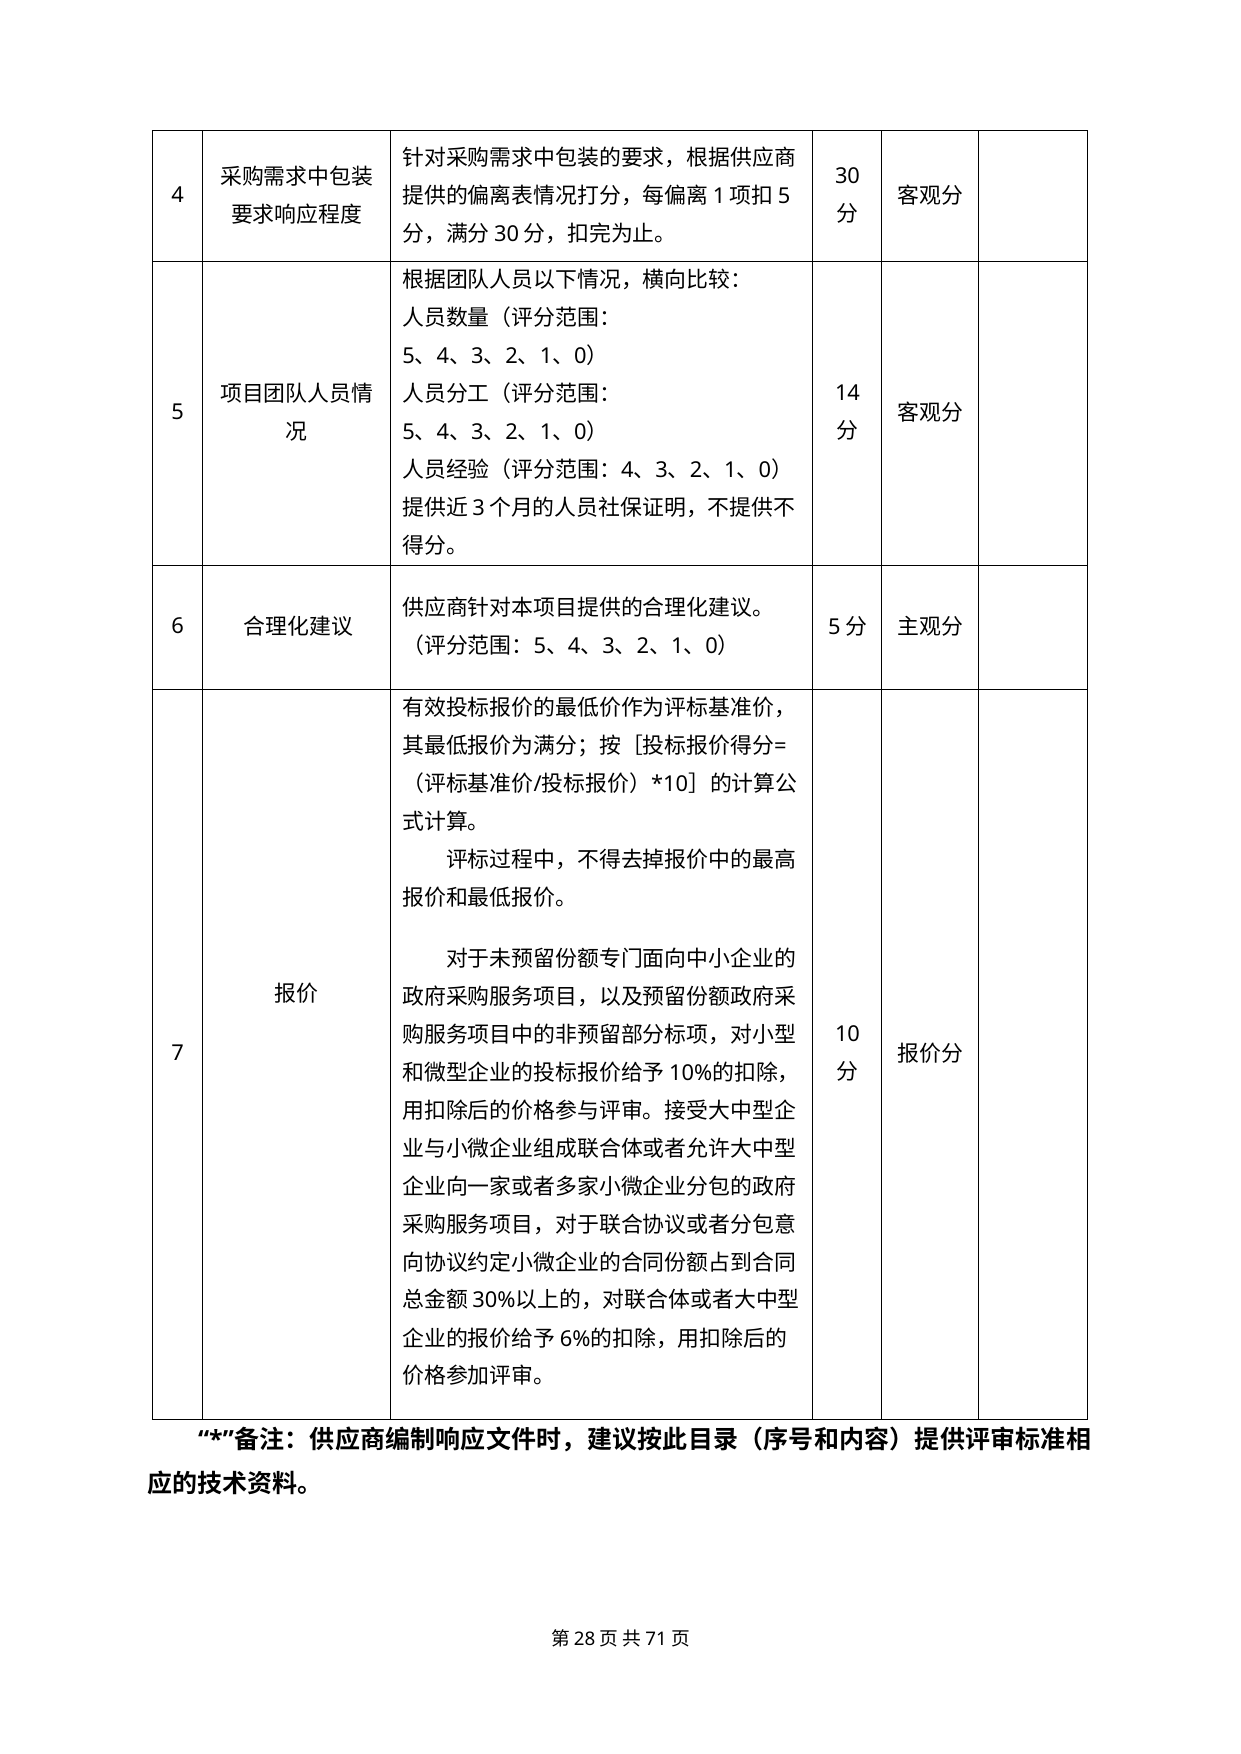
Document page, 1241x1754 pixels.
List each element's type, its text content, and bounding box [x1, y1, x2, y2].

table_cell 7 [153, 690, 202, 1419]
table_cell 4 [153, 131, 202, 261]
table_cell 主观分 [882, 566, 978, 689]
table_cell 根据团队人员以下情况，横向比较： 人员数量（评分范围：5、4、3、2、1、0） 人员分工（评分范围：5、4、3、2、1、0） 人员经验（评分范围：4、3、2、1、0） 提供近3个月的人员社保证明，不提供不得分。 [391, 262, 812, 565]
table_cell 报价分 [882, 690, 978, 1419]
table_cell 30分 [813, 131, 881, 261]
table_cell 有效投标报价的最低价作为评标基准价，其最低报价为满分；按［投标报价得分=（评标基准价/投标报价）*10］的计算公式计算。 评标过程中，不得去掉报价中的最高报价和最低报价。 对于未预留份额专门面向中小企业的政府采购服务项目，以及预留份额政府采购服务项目中的非预留部分标项，对小型和微型企业的投标报价给予10%的扣除，用扣除后的价格参与评审。接受大中型企业与小微企业组成联合体或者允许大中型企业向一家或者多家小微企业分包的政府采购服务项目，对于联合协议或者分包意向协议约定小微企业的合同份额占到合同总金额30%以上的，对联合体或者大中型企业的报价给予6%的扣除，用扣除后的价格参加评审。 [391, 690, 812, 1419]
table_cell 6 [153, 566, 202, 689]
table_cell 供应商针对本项目提供的合理化建议。（评分范围：5、4、3、2、1、0） [391, 566, 812, 689]
table_cell 10分 [813, 690, 881, 1419]
table_cell 采购需求中包装要求响应程度 [203, 131, 390, 261]
table_cell 针对采购需求中包装的要求，根据供应商提供的偏离表情况打分，每偏离1项扣5分，满分30分，扣完为止。 [391, 131, 812, 261]
table_cell [979, 262, 1087, 565]
table_cell [979, 131, 1087, 261]
table_cell 14分 [813, 262, 881, 565]
table_cell 客观分 [882, 131, 978, 261]
table_cell [979, 690, 1087, 1419]
table_cell [979, 566, 1087, 689]
table_cell 项目团队人员情况 [203, 262, 390, 565]
table_cell 合理化建议 [203, 566, 390, 689]
table_cell 5分 [813, 566, 881, 689]
table_cell 报价 [203, 690, 390, 1419]
table_cell 客观分 [882, 262, 978, 565]
table_cell 5 [153, 262, 202, 565]
text “*”备注：供应商编制响应文件时，建议按此目录（序号和内容）提供评审标准相应的技术资料。 [148, 1420, 1092, 1499]
